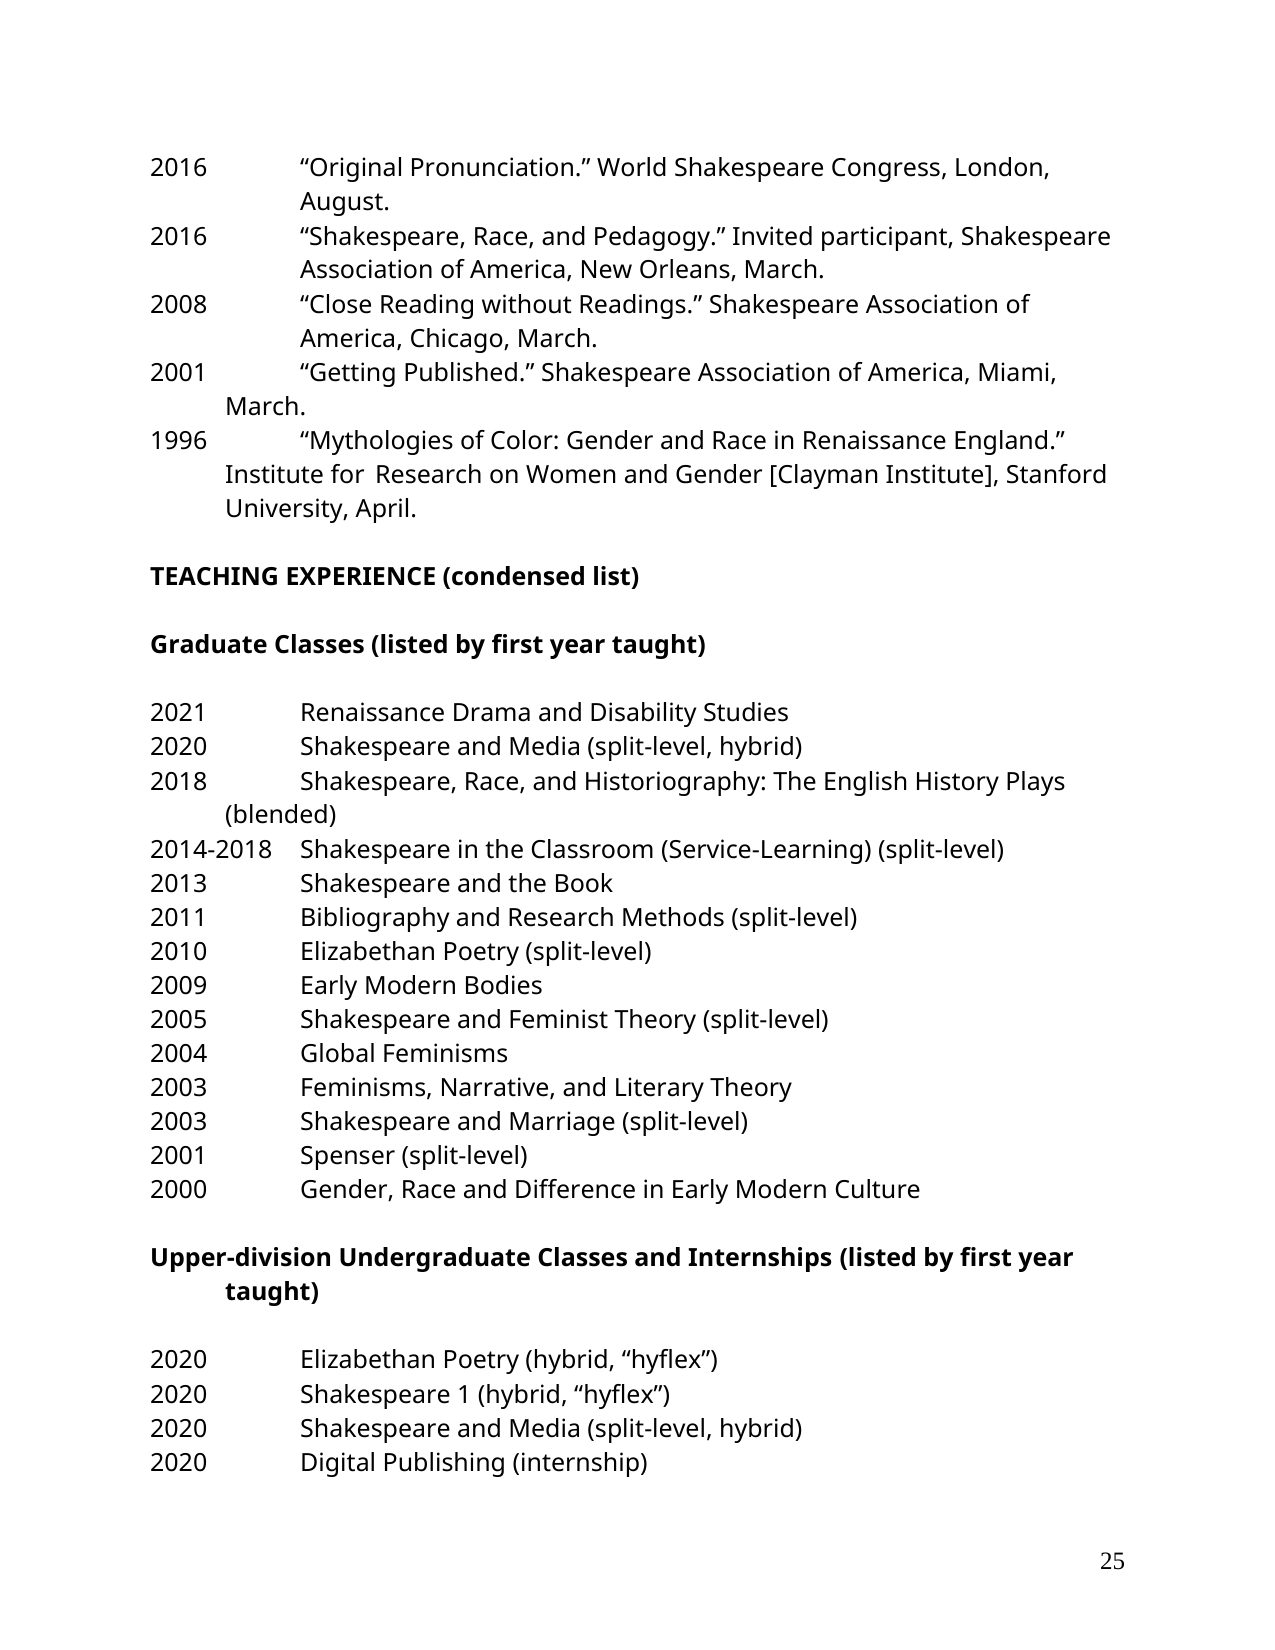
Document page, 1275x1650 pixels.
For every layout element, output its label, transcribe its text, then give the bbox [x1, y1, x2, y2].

text 2001 Spenser (split-level) [150, 1138, 1125, 1172]
text TEACHING EXPERIENCE (condensed list) [150, 559, 1125, 593]
text 2011 Bibliography and Research Methods (split-level) [150, 899, 1125, 933]
text 2003 Feminisms, Narrative, and Literary Theory [150, 1070, 1125, 1104]
text 2021 Renaissance Drama and Disability Studies [150, 695, 1125, 729]
text 2020 Shakespeare and Media (split-level, hybrid) [150, 729, 1125, 763]
text 2000 Gender, Race and Difference in Early Modern Culture [150, 1172, 1125, 1206]
text 2020 Elizabethan Poetry (hybrid, “hyflex”) [150, 1342, 1125, 1376]
text 2008 “Close Reading without Readings.” Shakespeare Association of America, Chicago, March. [150, 286, 1125, 354]
text Graduate Classes (listed by first year taught) [150, 627, 1125, 661]
text 2018 Shakespeare, Race, and Historiography: The English History Plays (blended) [150, 763, 1125, 831]
text 2020 Shakespeare and Media (split-level, hybrid) [150, 1410, 1125, 1444]
text 2009 Early Modern Bodies [150, 967, 1125, 1002]
text 2001 “Getting Published.” Shakespeare Association of America, Miami, March. [150, 354, 1125, 422]
text 2020 Shakespeare 1 (hybrid, “hyflex”) [150, 1376, 1125, 1410]
text 2020 Digital Publishing (internship) [150, 1444, 1125, 1478]
text Upper-division Undergraduate Classes and Internships (listed by first year taught) [150, 1240, 1125, 1308]
text 2016 “Original Pronunciation.” World Shakespeare Congress, London, August. [150, 150, 1125, 218]
text 2004 Global Feminisms [150, 1036, 1125, 1070]
text 2010 Elizabethan Poetry (split-level) [150, 933, 1125, 967]
text 2016 “Shakespeare, Race, and Pedagogy.” Invited participant, Shakespeare Association of America, New Orleans, March. [150, 218, 1125, 286]
text 2013 Shakespeare and the Book [150, 865, 1125, 899]
text 2014-2018 Shakespeare in the Classroom (Service-Learning) (split-level) [150, 831, 1125, 865]
text 2005 Shakespeare and Feminist Theory (split-level) [150, 1002, 1125, 1036]
text 2003 Shakespeare and Marriage (split-level) [150, 1104, 1125, 1138]
text 1996 “Mythologies of Color: Gender and Race in Renaissance England.” Institute for Research on Women and Gender [Clayman Institute], Stanford University, April. [150, 422, 1125, 525]
